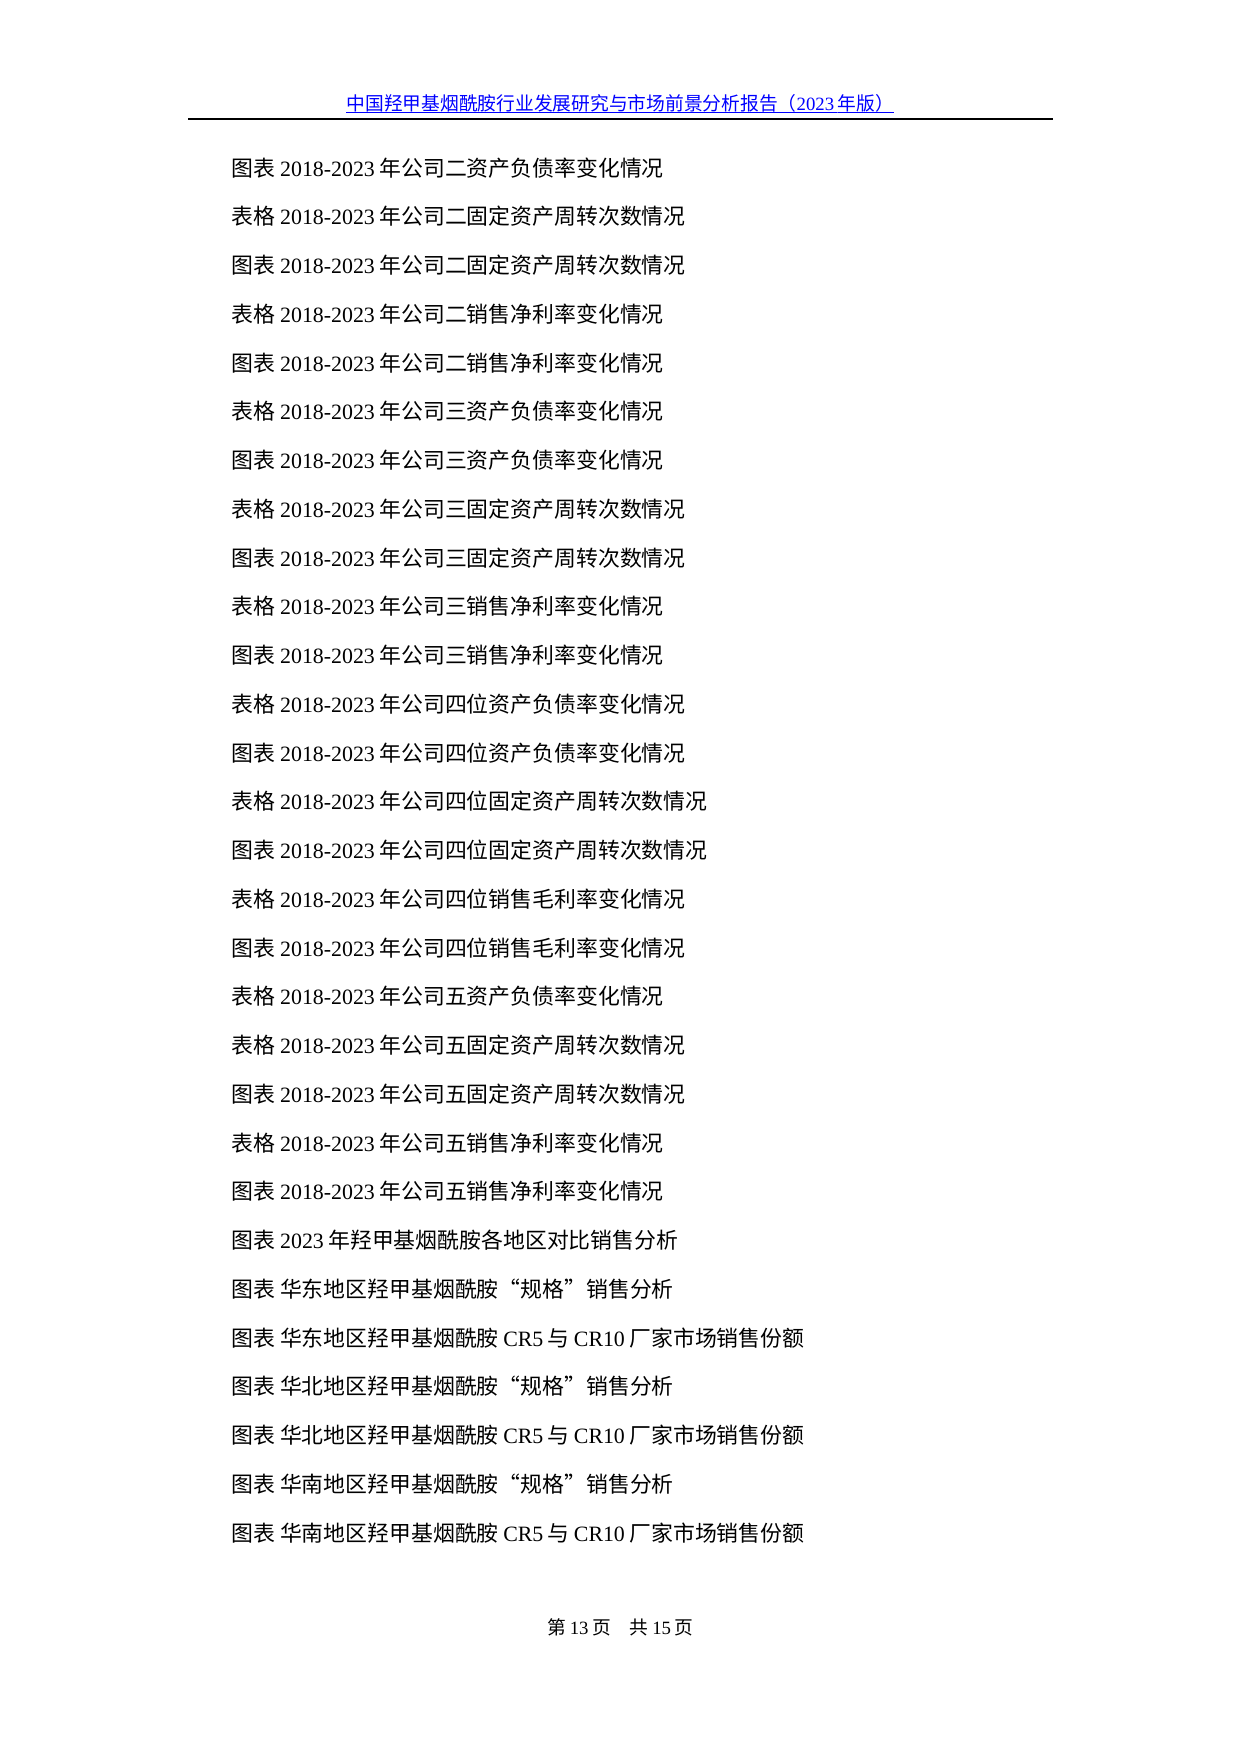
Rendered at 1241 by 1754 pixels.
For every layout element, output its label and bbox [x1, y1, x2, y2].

text [187, 150, 1053, 1548]
